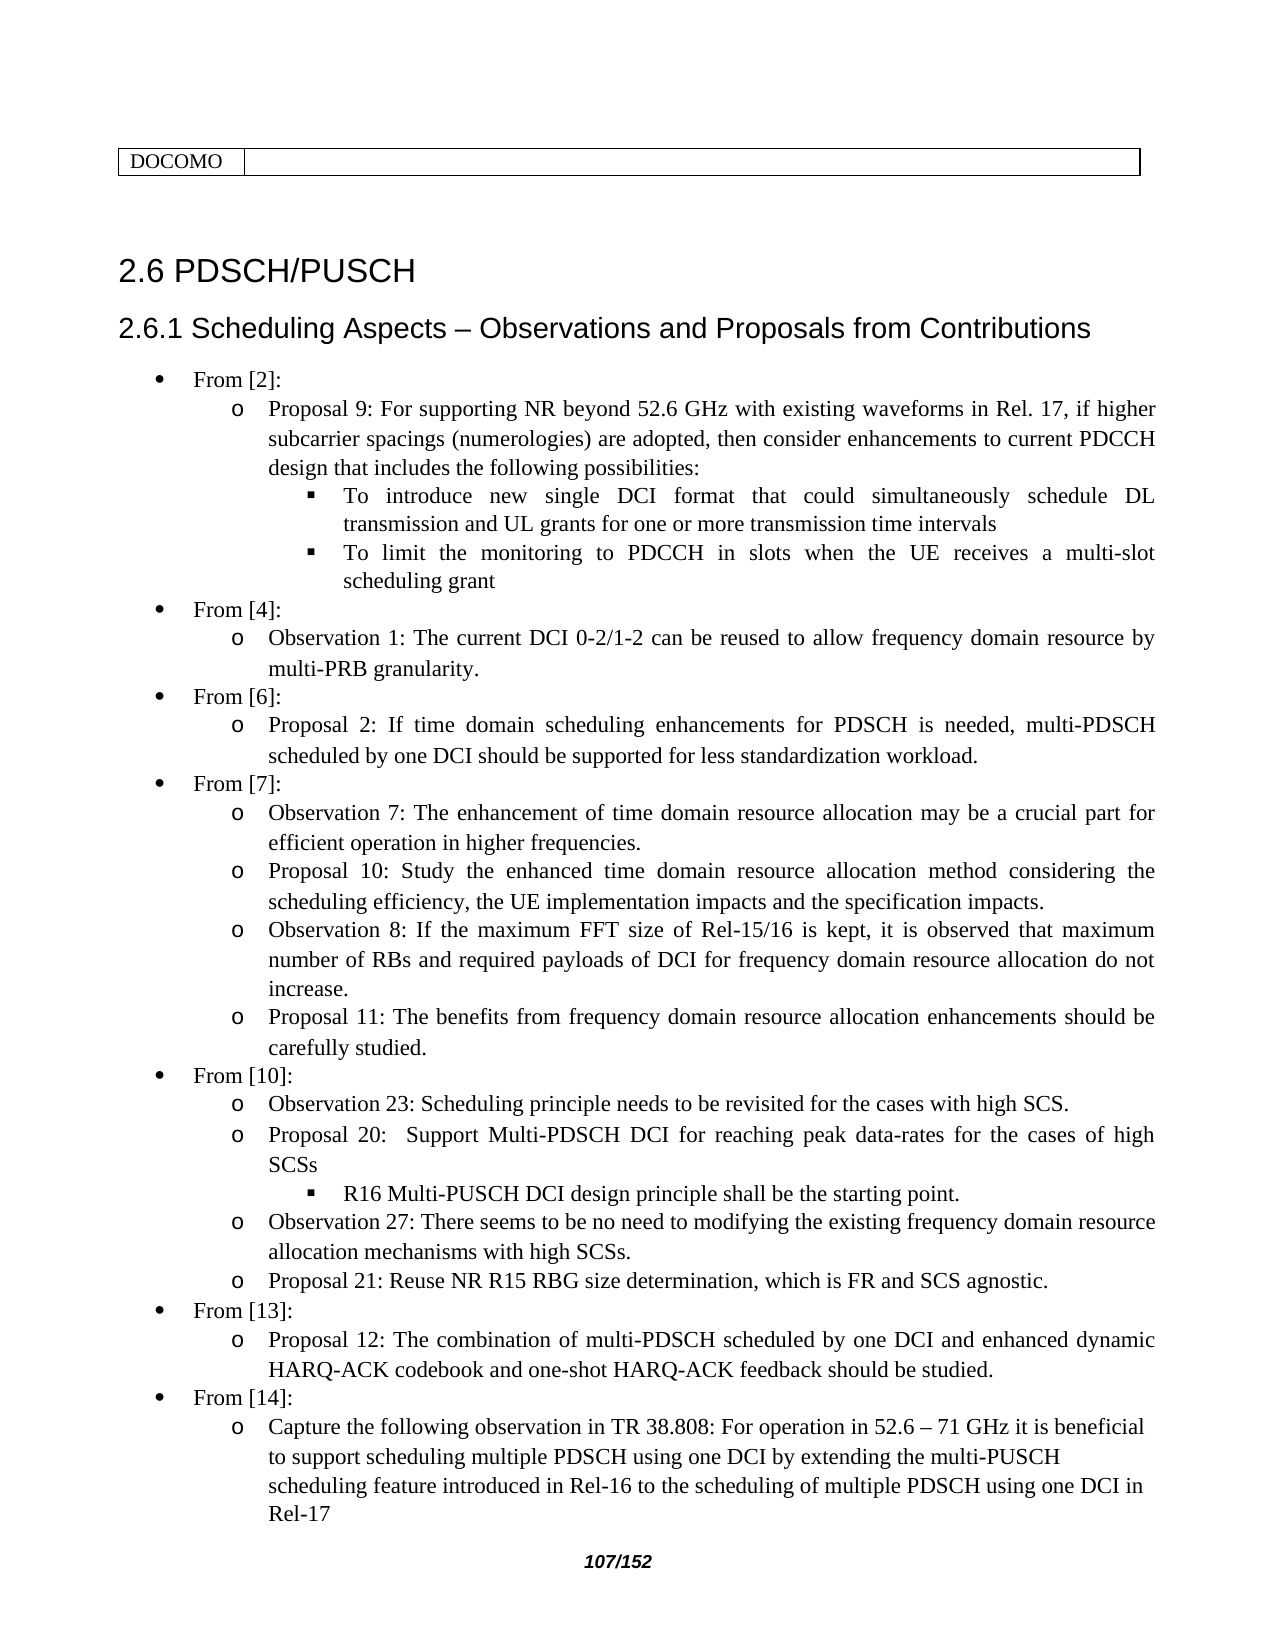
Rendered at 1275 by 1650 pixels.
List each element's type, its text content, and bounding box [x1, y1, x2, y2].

list From [10]: [156, 1062, 1157, 1088]
list Capture the following observation in TR 38.808: For operation in 52.6 – 71 GHz it is beneficial to support scheduling multiple PDSCH using one DCI by extending the multi-PUSCH scheduling feature introduced in Rel-16 to the scheduling of multiple PDSCH using one DCI in Rel-17 [231, 1413, 1157, 1526]
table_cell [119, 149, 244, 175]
list Proposal 11: The benefits from frequency domain resource allocation enhancements should be carefully studied. [231, 1003, 1157, 1060]
list From [4]: [156, 596, 1157, 622]
list Proposal 20: Support Multi-PDSCH DCI for reaching peak data-rates for the cases of high SCSs [231, 1121, 1157, 1178]
list Observation 7: The enhancement of time domain resource allocation may be a crucial part for efficient operation in higher frequencies. [231, 799, 1157, 855]
list Observation 8: If the maximum FFT size of Rel-15/16 is kept, it is observed that maximum number of RBs and required payloads of DCI for frequency domain resource allocation do not increase. [231, 916, 1157, 1001]
subtitle 2.6 PDSCH/PUSCH [118, 251, 1157, 290]
list To limit the monitoring to PDCCH in slots when the UE receives a multi-slot scheduling grant [306, 539, 1157, 594]
list Observation 1: The current DCI 0-2/1-2 can be reused to allow frequency domain resource by multi-PRB granularity. [231, 624, 1157, 681]
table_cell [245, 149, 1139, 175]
list R16 Multi-PUSCH DCI design principle shall be the starting point. [306, 1180, 1157, 1206]
list Proposal 12: The combination of multi-PDSCH scheduled by one DCI and enhanced dynamic HARQ-ACK codebook and one-shot HARQ-ACK feedback should be studied. [231, 1326, 1157, 1382]
subtitle 2.6.1 Scheduling Aspects – Observations and Proposals from Contributions [118, 312, 1157, 345]
list From [7]: [156, 770, 1157, 797]
list To introduce new single DCI format that could simultaneously schedule DL transmission and UL grants for one or more transmission time intervals [306, 482, 1157, 537]
list Proposal 2: If time domain scheduling enhancements for PDSCH is needed, multi-PDSCH scheduled by one DCI should be supported for less standardization workload. [231, 711, 1157, 768]
list Observation 27: There seems to be no need to modifying the existing frequency domain resource allocation mechanisms with high SCSs. [231, 1208, 1157, 1265]
list From [6]: [156, 683, 1157, 709]
list From [13]: [156, 1297, 1157, 1324]
list Proposal 21: Reuse NR R15 RBG size determination, which is FR and SCS agnostic. [231, 1267, 1157, 1295]
list Observation 23: Scheduling principle needs to be revisited for the cases with high SCS. [231, 1091, 1157, 1119]
list From [14]: [156, 1384, 1157, 1411]
list Proposal 9: For supporting NR beyond 52.6 GHz with existing waveforms in Rel. 17, if higher subcarrier spacings (numerologies) are adopted, then consider enhancements to current PDCCH design that includes the following possibilities: [231, 395, 1157, 480]
list Proposal 10: Study the enhanced time domain resource allocation method considering the scheduling efficiency, the UE implementation impacts and the specification impacts. [231, 857, 1157, 914]
list From [2]: [156, 366, 1157, 393]
